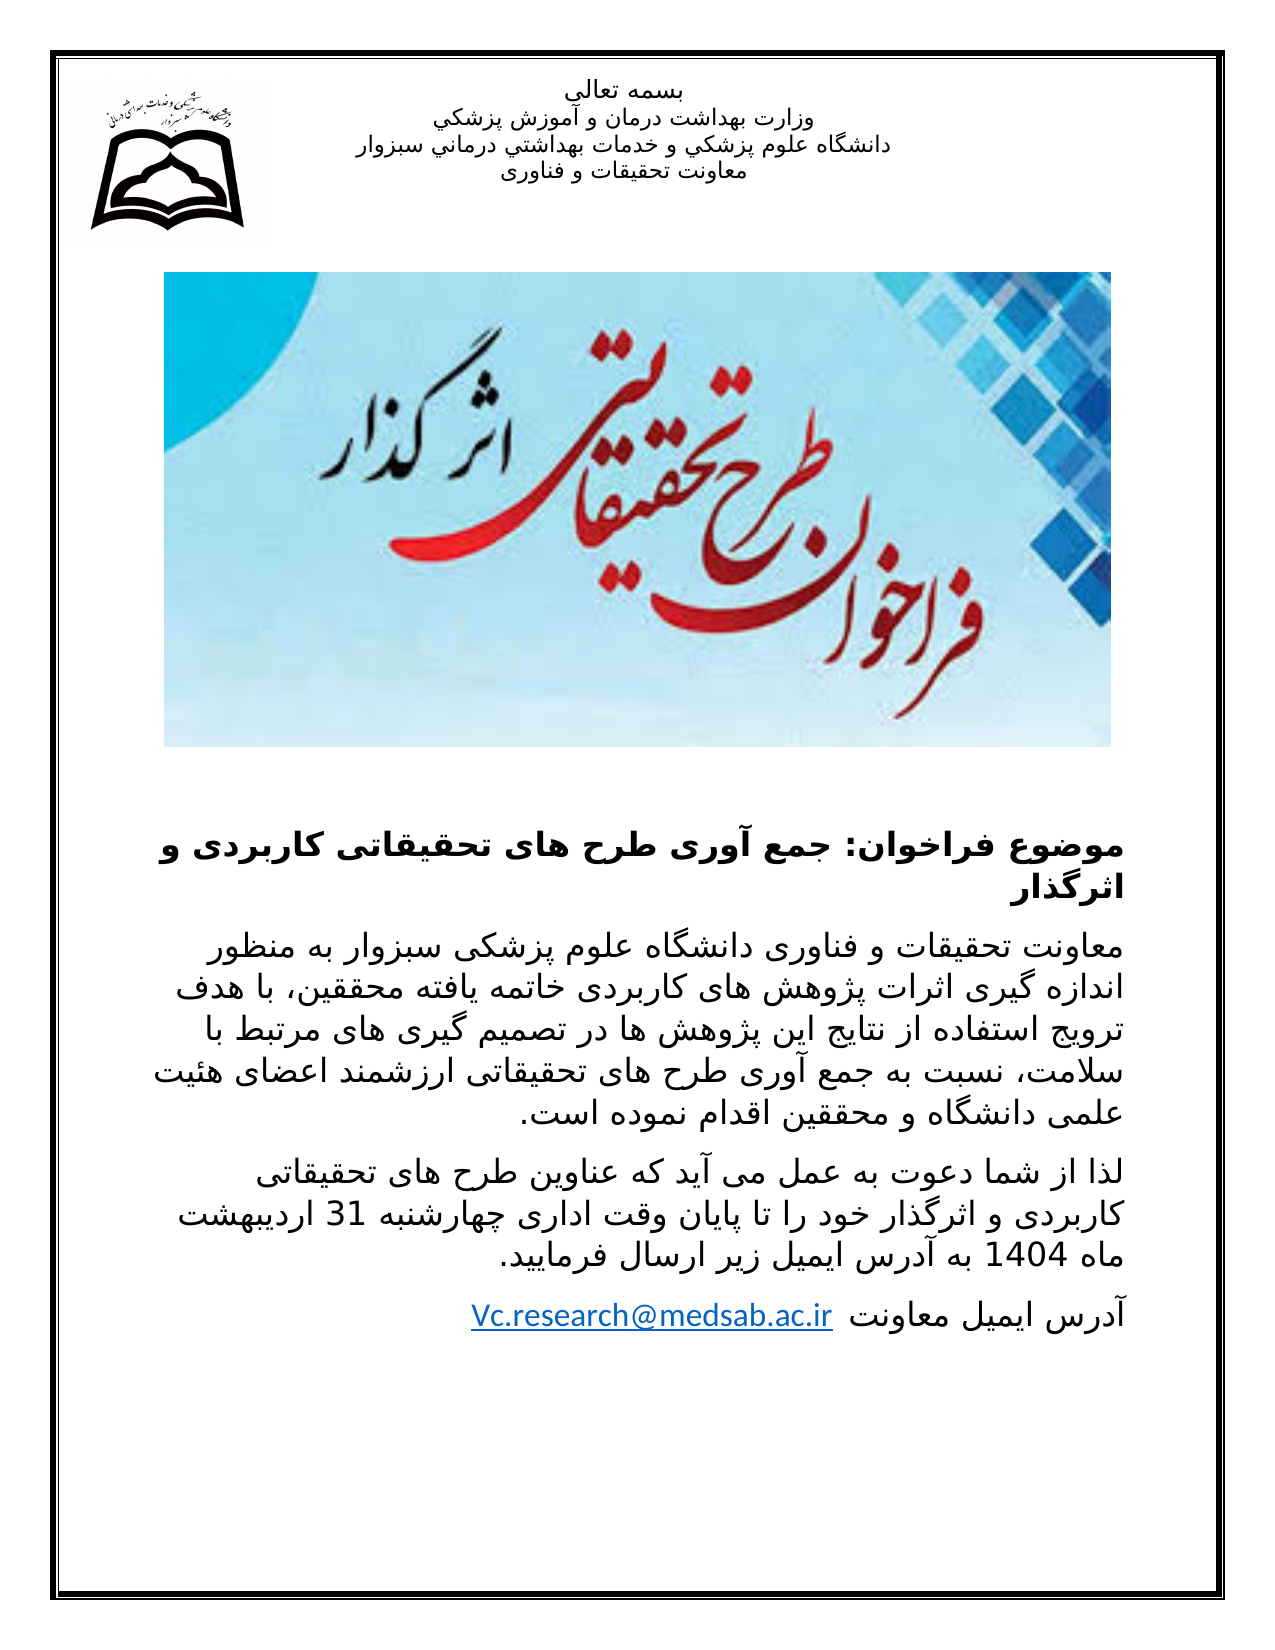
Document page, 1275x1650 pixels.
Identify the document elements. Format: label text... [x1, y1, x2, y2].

text معاونت تحقیقات و فناوری دانشگاه علوم پزشکی سبزوار به منظور اندازه گیری اثرات پژوهش های کاربردی خاتمه یافته محققین، با هدف ترویج استفاده از نتایج این پژوهش ها در تصمیم گیری های مرتبط با سلامت، نسبت به جمع آوری طرح های تحقیقاتی ارزشمند اعضای هئیت علمی دانشگاه و محققین اقدام نموده است. [150, 926, 1125, 1132]
picture [70, 78, 268, 247]
text لذا از شما دعوت به عمل می آید که عناوین طرح های تحقیقاتی کاربردی و اثرگذار خود را تا پایان وقت اداری چهارشنبه 31 اردیبهشت ماه 1404 به آدرس ایمیل زیر ارسال فرمایید. [150, 1152, 1125, 1275]
text موضوع فراخوان: جمع آوری طرح های تحقیقاتی کاربردی و اثرگذار [150, 826, 1125, 906]
text Vc.research@medsab.ac.ir آدرس ایمیل معاونت [150, 1294, 1125, 1335]
picture [163, 272, 1111, 747]
